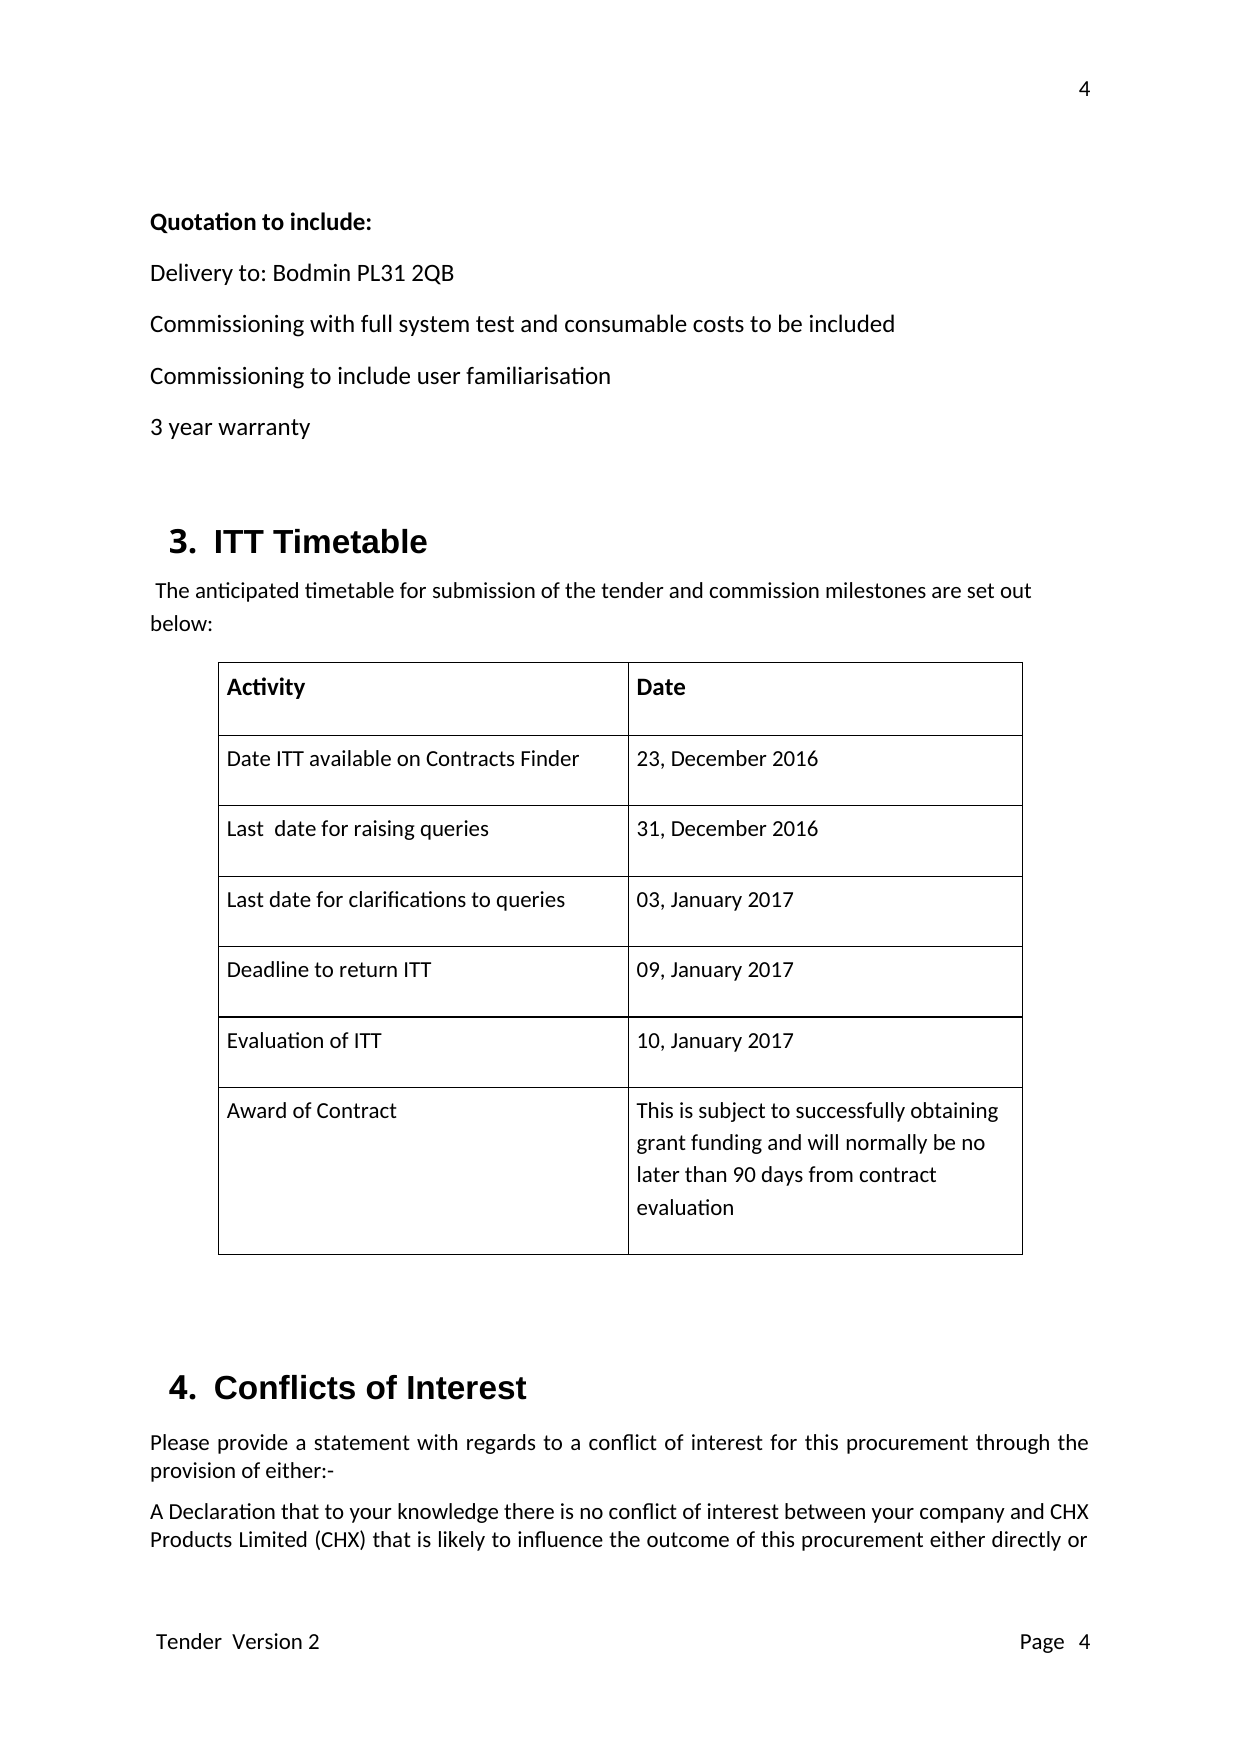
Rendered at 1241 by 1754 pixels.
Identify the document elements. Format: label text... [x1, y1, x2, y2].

table_cell 31, December 2016 [629, 806, 1022, 876]
subtitle ITT Timetable [169, 518, 1090, 563]
table_cell Date ITT available on Contracts Finder [219, 736, 628, 805]
table_cell Evaluation of ITT [219, 1018, 628, 1087]
text Quotation to include: [150, 206, 1090, 236]
text 3 year warranty [150, 411, 1090, 442]
table_cell This is subject to successfully obtaining grant funding and will normally be no later than 90 days from contract evaluation [629, 1088, 1022, 1254]
table_header Date [629, 663, 1022, 735]
table_cell Award of Contract [219, 1088, 628, 1254]
text Commissioning with full system test and consumable costs to be included [150, 308, 1090, 339]
text Commissioning to include user familiarisation [150, 360, 1090, 390]
table_header Activity [219, 663, 628, 735]
table_cell 10, January 2017 [629, 1018, 1022, 1087]
table_cell Last date for raising queries [219, 806, 628, 876]
table_cell Deadline to return ITT [219, 947, 628, 1016]
table_cell Last date for clarifications to queries [219, 877, 628, 946]
text Please provide a statement with regards to a conflict of interest for this procurement through the provision of either:- [150, 1428, 1090, 1484]
text The anticipated timetable for submission of the tender and commission milestones are set out below: [150, 577, 1090, 637]
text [150, 1497, 1090, 1553]
subtitle Conflicts of Interest [169, 1364, 1090, 1409]
table_cell 03, January 2017 [629, 877, 1022, 946]
text Delivery to: Bodmin PL31 2QB [150, 257, 1090, 288]
table_cell 09, January 2017 [629, 947, 1022, 1016]
table_cell 23, December 2016 [629, 736, 1022, 805]
